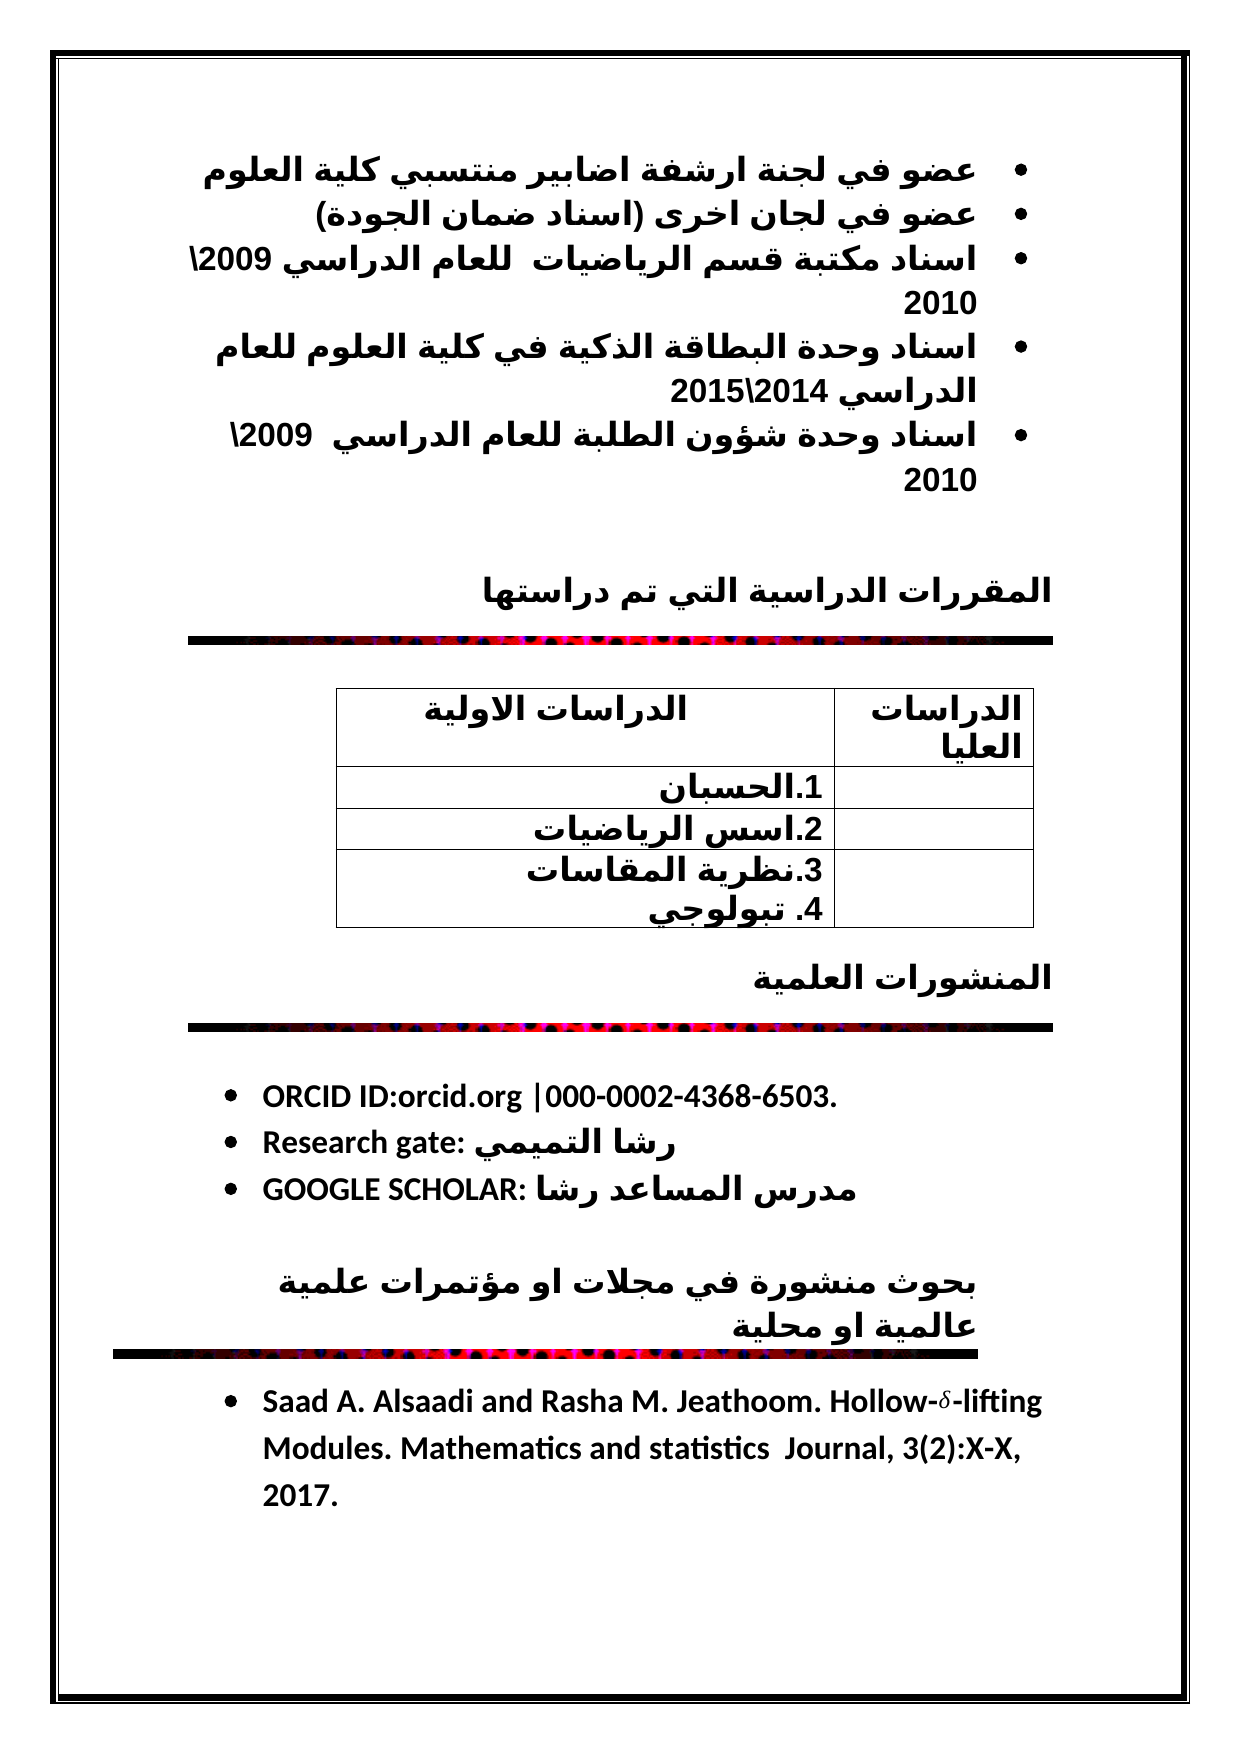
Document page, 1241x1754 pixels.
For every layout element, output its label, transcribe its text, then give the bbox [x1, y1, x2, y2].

list اسناد وحدة البطاقة الذكية في كلية العلوم للعام الدراسي 2014\2015 [187, 327, 1015, 410]
table_header الدراسات الاولية [337, 689, 834, 766]
list Research gate: رشا التميمي [225, 1121, 1053, 1162]
picture [188, 636, 1053, 645]
list ORCID ID:orcid.org |000-0002-4368-6503. [225, 1074, 1053, 1115]
list عضو في لجان اخرى (اسناد ضمان الجودة) [187, 194, 1015, 233]
table_cell 2.اسس الرياضيات [337, 809, 834, 849]
text المنشورات العلمية [187, 958, 1053, 997]
list GOOGLE SCHOLAR: مدرس المساعد رشا [225, 1168, 1053, 1209]
text المقررات الدراسية التي تم دراستها [187, 571, 1053, 610]
list Saad A. Alsaadi and Rasha M. Jeathoom. Hollow--lifting Modules. Mathematics and statistics Journal, 3(2):X-X, 2017. [225, 1381, 1053, 1515]
list اسناد وحدة شؤون الطلبة للعام الدراسي 2009\2010 [187, 415, 1015, 498]
table_cell 3.نظرية المقاسات 4. تبولوجي [337, 850, 834, 927]
table_cell 1.الحسبان [337, 767, 834, 808]
list بحوث منشورة في مجلات او مؤتمرات علمية عالمية او محلية [187, 1262, 978, 1344]
picture [188, 1023, 1053, 1032]
picture [113, 1349, 978, 1359]
table_cell [835, 809, 1033, 849]
table_header الدراسات العليا [835, 689, 1033, 766]
table_cell [835, 850, 1033, 927]
list اسناد مكتبة قسم الرياضيات للعام الدراسي 2009\2010 [187, 238, 1015, 321]
list عضو في لجنة ارشفة اضابير منتسبي كلية العلوم [187, 150, 1015, 188]
table_cell [835, 767, 1033, 808]
